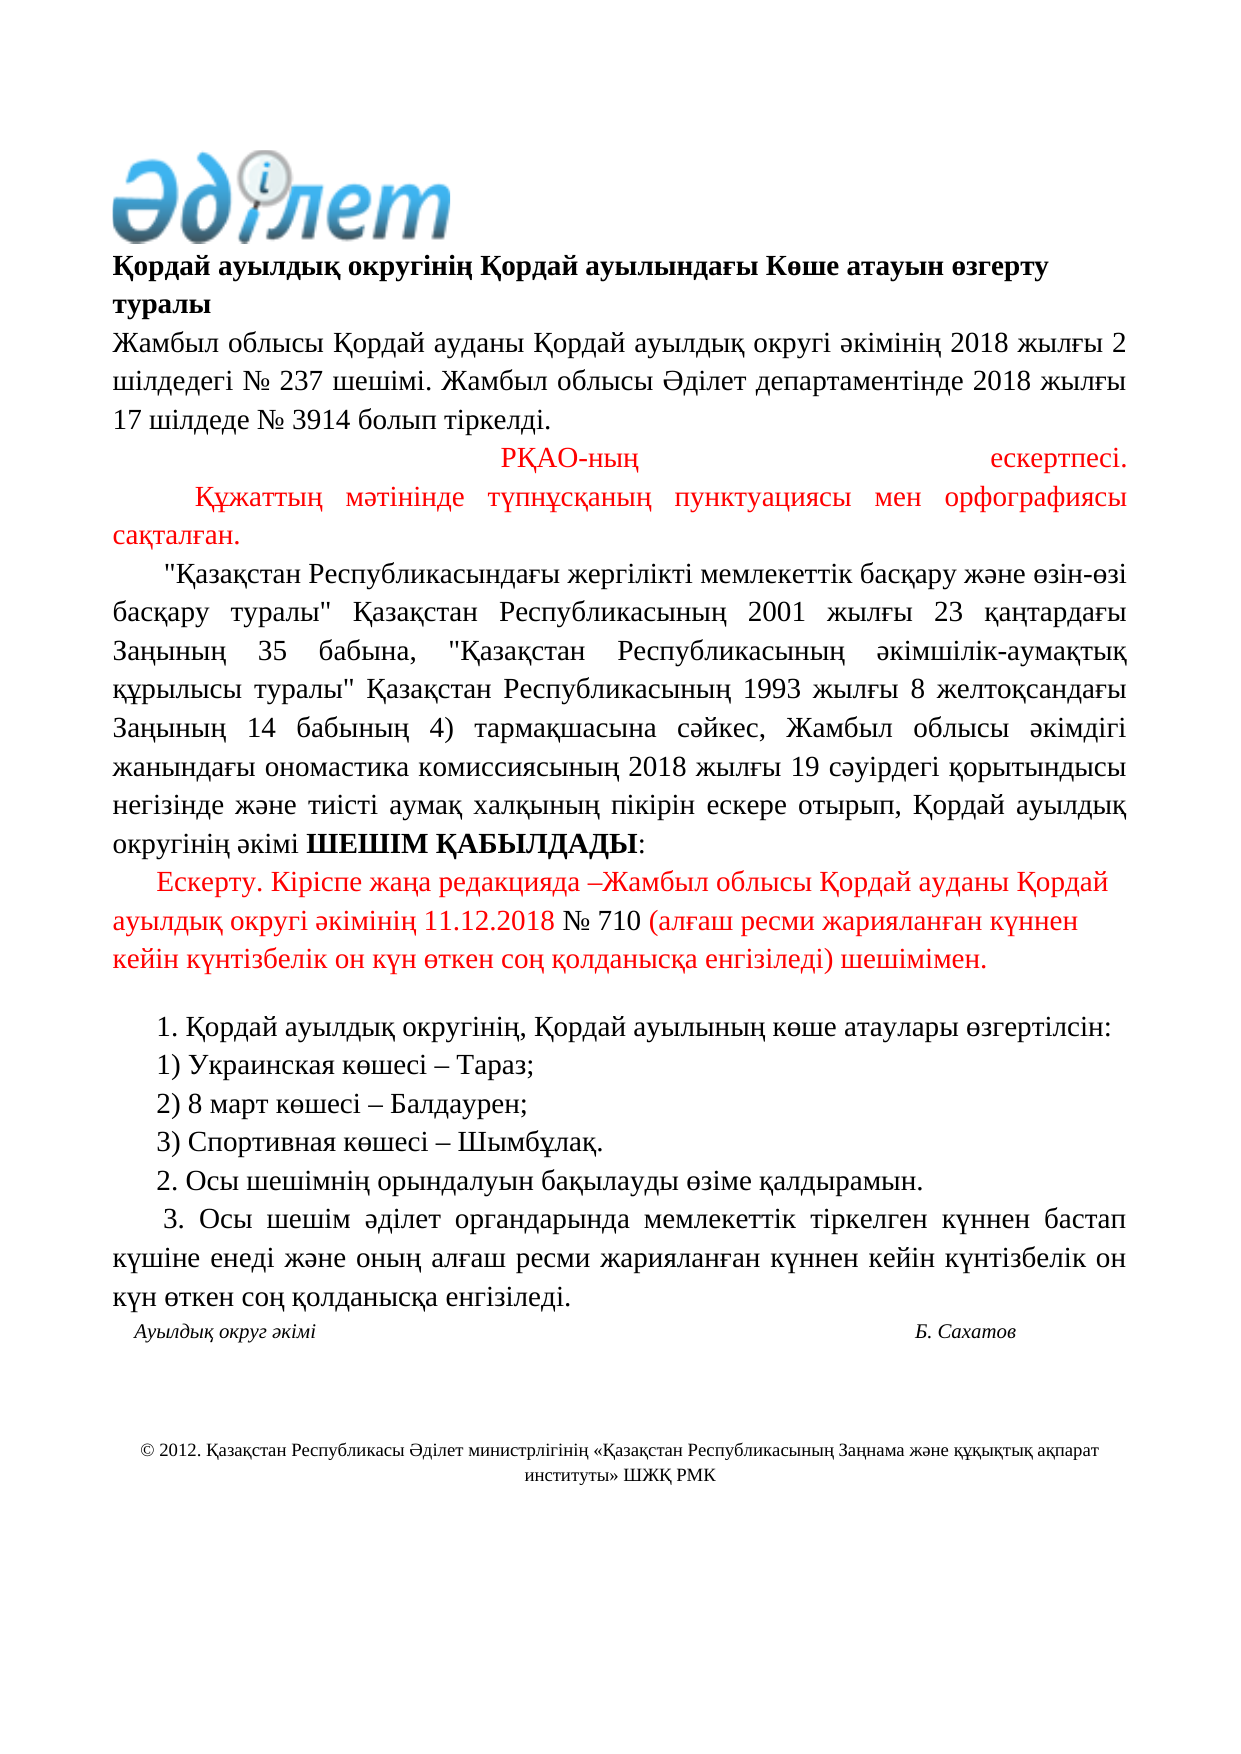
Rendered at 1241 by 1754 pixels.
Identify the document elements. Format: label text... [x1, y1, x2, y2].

text 2) 8 март көшесі – Балдаурен; [112, 1086, 1128, 1119]
table_header Ауылдық округ әкімі [101, 1317, 913, 1348]
table_header Б. Сахатов [913, 1317, 1240, 1348]
text 1) Украинская көшесі – Тараз; [112, 1047, 1128, 1081]
text 3) Спортивная көшесі – Шымбұлақ. [112, 1124, 1128, 1158]
text Жамбыл облысы Қордай ауданы Қордай ауылдық округі әкімінің 2018 жылғы 2 шілдедегі № 237 шешімі. Жамбыл облысы Әділет департаментінде 2018 жылғы 17 шілдеде № 3914 болып тіркелді. [112, 325, 1128, 435]
text 3. Осы шешім әділет органдарында мемлекеттік тіркелген күннен бастап күшіне енеді және оның алғаш ресми жарияланған күннен кейін күнтізбелік он күн өткен соң қолданысқа енгізіледі. [112, 1202, 1128, 1312]
text "Қазақстан Республикасындағы жергілікті мемлекеттік басқару және өзін-өзі басқару туралы" Қазақстан Республикасының 2001 жылғы 23 қаңтардағы Заңының 35 бабына, "Қазақстан Республикасының әкімшілік-аумақтық құрылысы туралы" Қазақстан Республикасының 1993 жылғы 8 желтоқсандағы Заңының 14 бабының 4) тармақшасына сәйкес, Жамбыл облысы әкімдігі жанындағы ономастика комиссиясының 2018 жылғы 19 сәуірдегі қорытындысы негізінде және тиісті аумақ халқының пікірін ескере отырып, Қордай ауылдық округінің әкімі ШЕШІМ ҚАБЫЛДАДЫ: [112, 556, 1128, 859]
text Қордай ауылдық округінің Қордай ауылындағы Көше атауын өзгерту туралы [112, 248, 1128, 320]
text © 2012. Қазақстан Республикасы Әділет министрлігінің «Қазақстан Республикасының Заңнама және құқықтық ақпарат институты» ШЖҚ РМК [112, 1439, 1128, 1485]
text Ескерту. Кіріспе жаңа редакцияда –Жамбыл облысы Қордай ауданы Қордай ауылдық округі әкімінің 11.12.2018 № 710 (алғаш ресми жарияланған күннен кейін күнтізбелік он күн өткен соң қолданысқа енгізіледі) шешімімен. [112, 864, 1128, 1005]
text 1. Қордай ауылдық округінің, Қордай ауылының көше атаулары өзгертілсін: [112, 1009, 1128, 1042]
text 2. Осы шешімнің орындалуын бақылауды өзіме қалдырамын. [112, 1163, 1128, 1197]
picture [112, 150, 451, 244]
text РҚАО-ның ескертпесі. Құжаттың мәтінінде түпнұсқаның пунктуациясы мен орфографиясы сақталған. [112, 440, 1128, 551]
